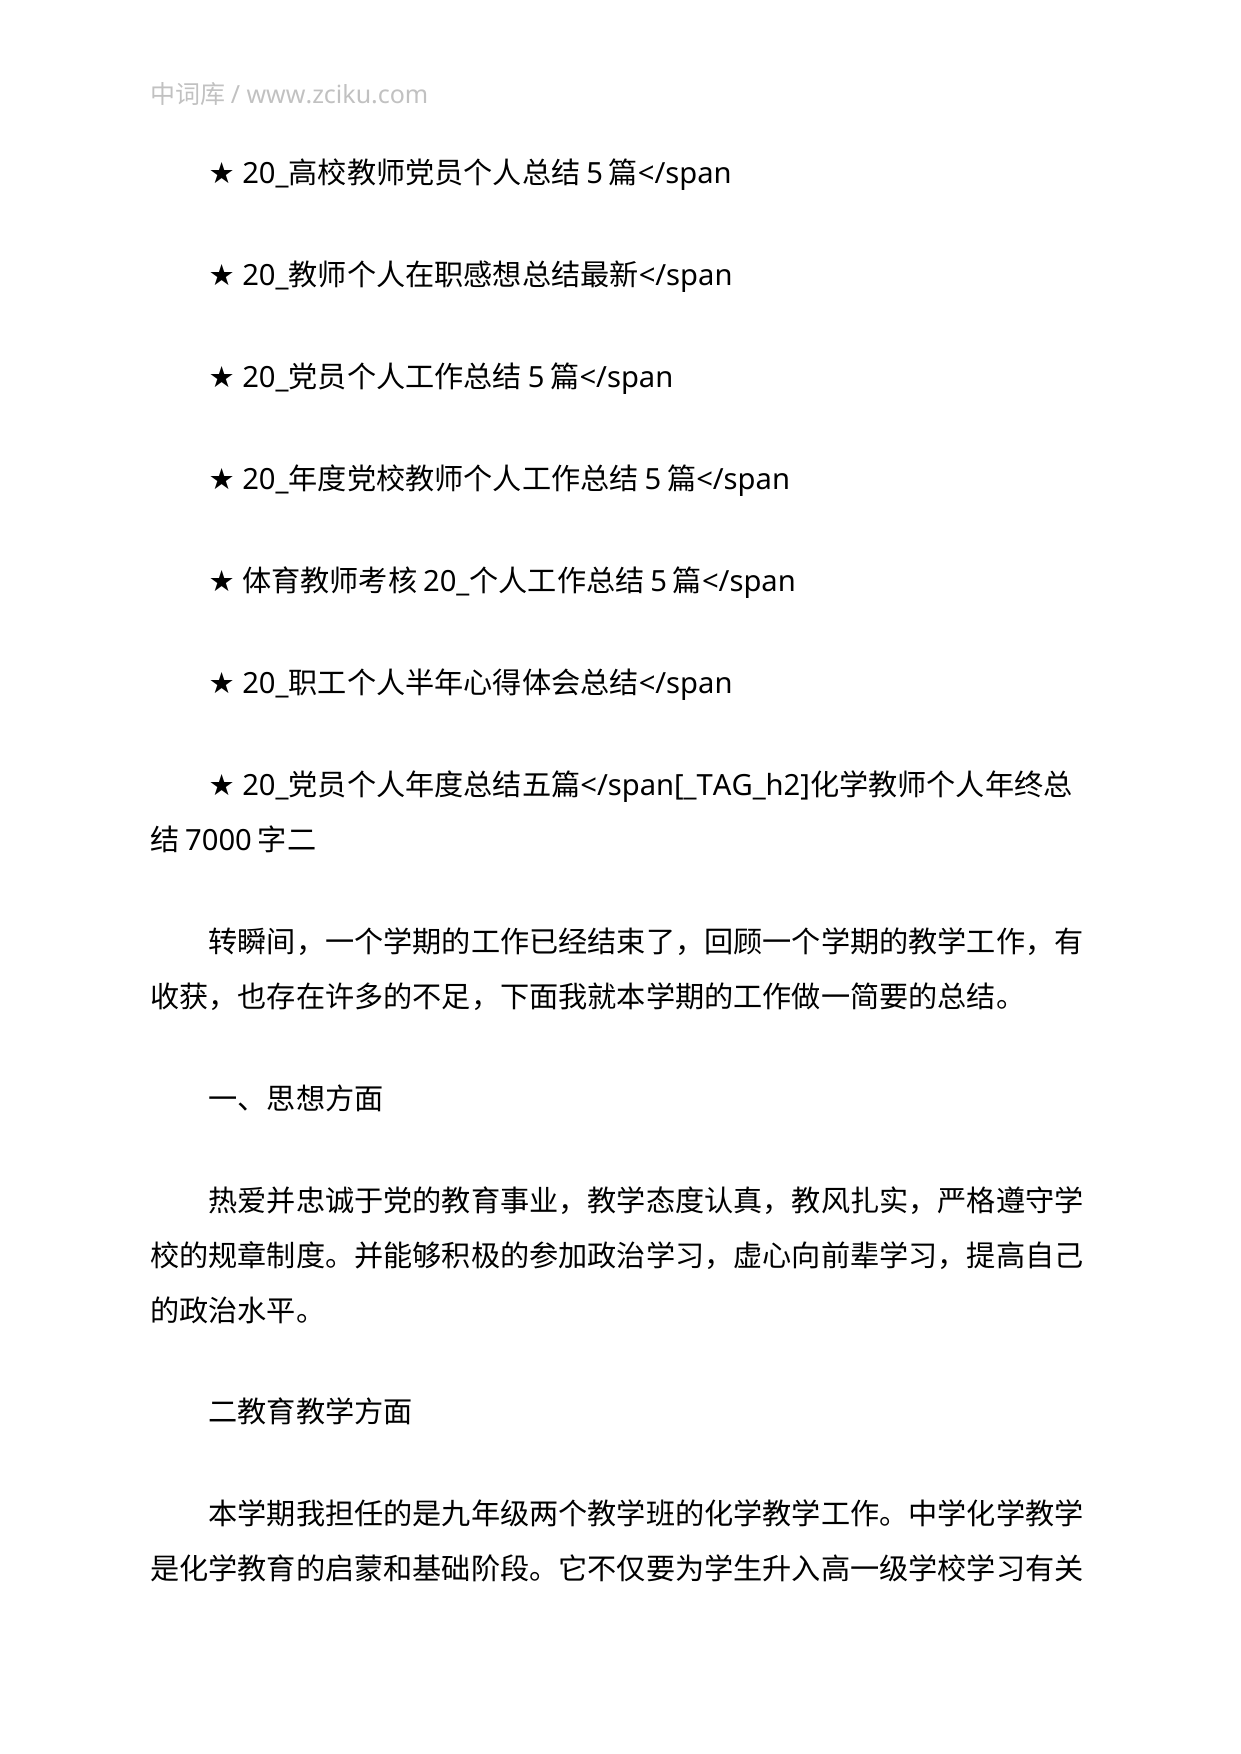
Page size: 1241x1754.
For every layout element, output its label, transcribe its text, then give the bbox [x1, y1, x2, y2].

text 转瞬间，一个学期的工作已经结束了，回顾一个学期的教学工作，有收获，也存在许多的不足，下面我就本学期的工作做一简要的总结。 [150, 919, 1090, 1016]
text ★ 20_职工个人半年心得体会总结</span [150, 660, 1090, 702]
text ★ 20_年度党校教师个人工作总结5篇</span [150, 456, 1090, 498]
text ★ 20_党员个人工作总结5篇</span [150, 354, 1090, 396]
text 热爱并忠诚于党的教育事业，教学态度认真，教风扎实，严格遵守学校的规章制度。并能够积极的参加政治学习，虚心向前辈学习，提高自己的政治水平。 [150, 1177, 1090, 1329]
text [150, 1491, 1090, 1588]
text ★ 20_教师个人在职感想总结最新</span [150, 252, 1090, 294]
text 一、思想方面 [150, 1076, 1090, 1118]
text ★ 20_党员个人年度总结五篇</span[_TAG_h2]化学教师个人年终总结7000字二 [150, 762, 1090, 859]
text ★ 20_高校教师党员个人总结5篇</span [150, 150, 1090, 192]
text ★ 体育教师考核20_个人工作总结5篇</span [150, 558, 1090, 600]
text 二教育教学方面 [150, 1389, 1090, 1431]
